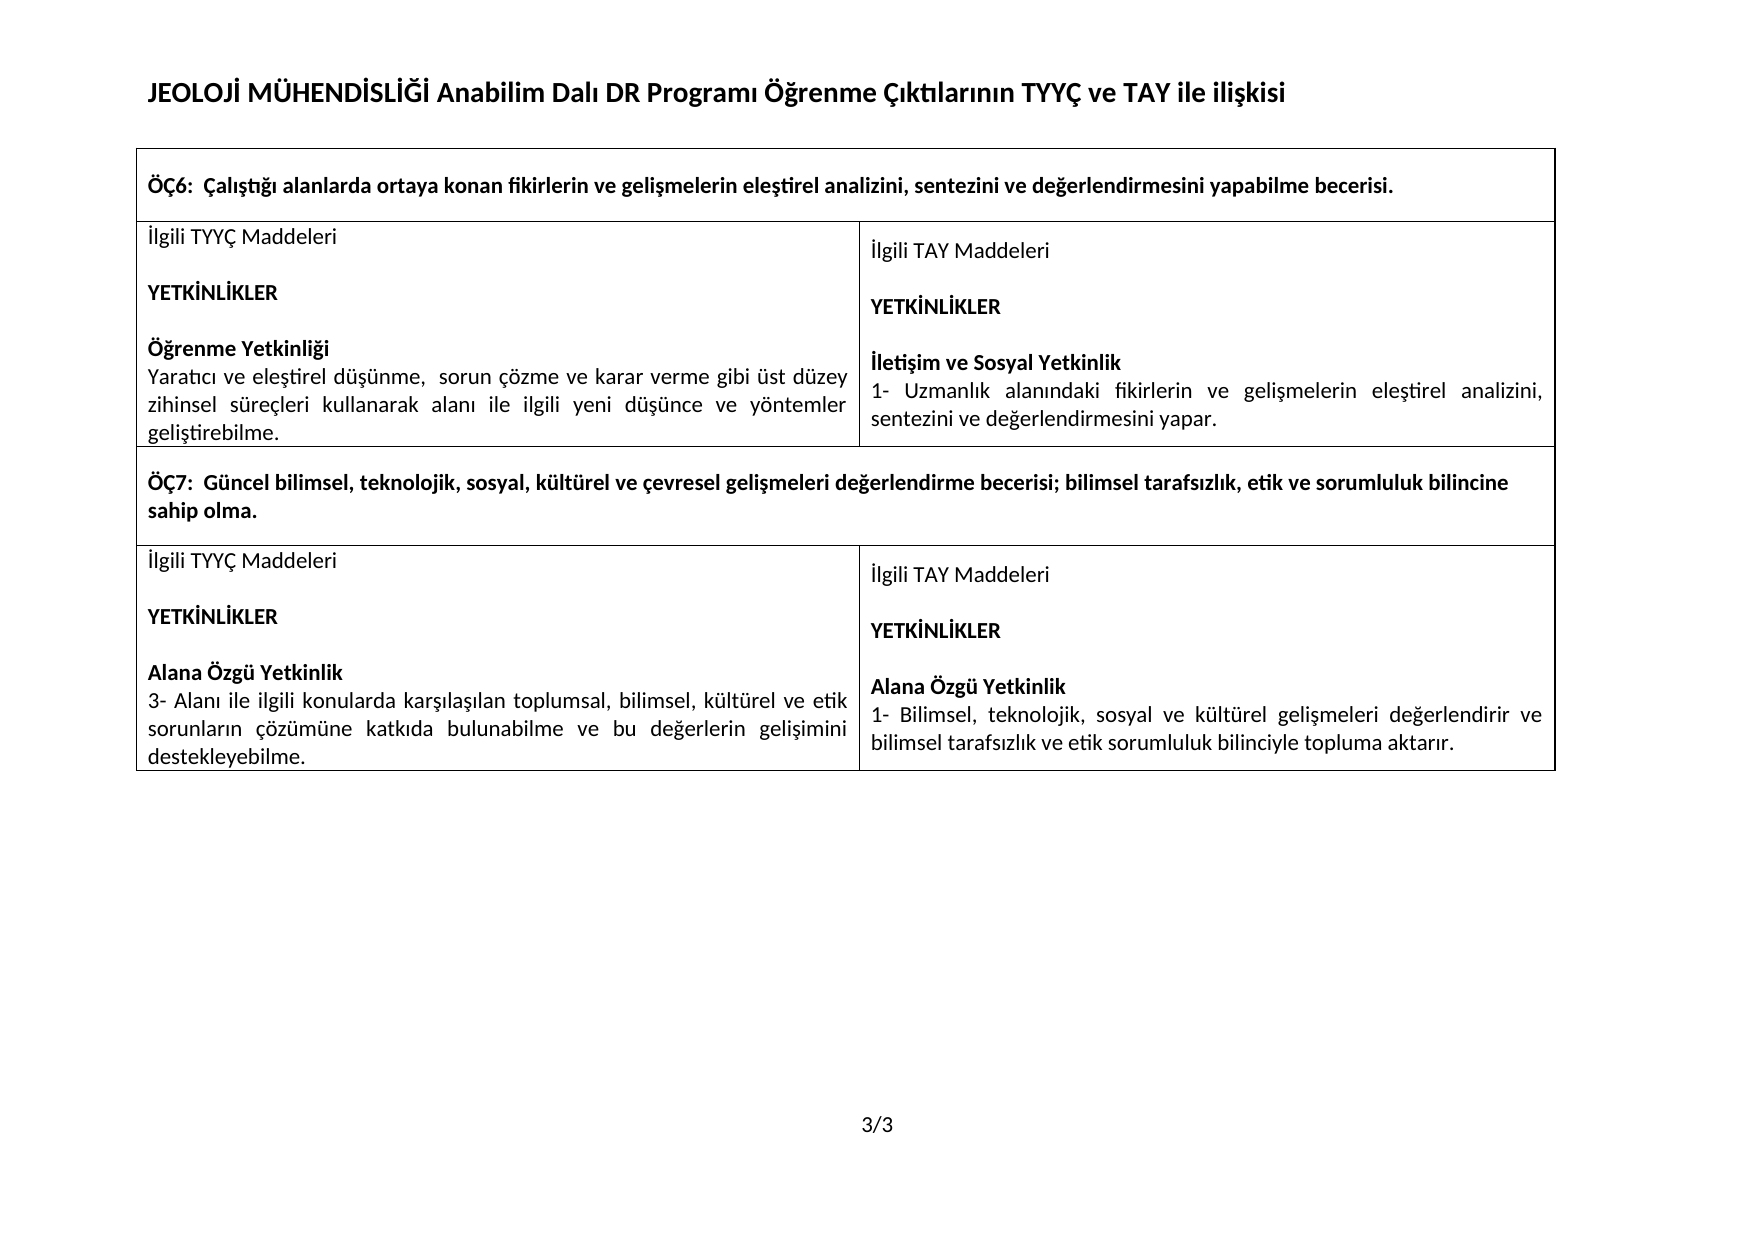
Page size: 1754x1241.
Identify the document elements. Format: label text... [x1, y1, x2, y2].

table_cell İlgili TYYÇ Maddeleri YETKİNLİKLER Alana Özgü Yetkinlik 3- Alanı ile ilgili konularda karşılaşılan toplumsal, bilimsel, kültürel ve etik sorunların çözümüne katkıda bulunabilme ve bu değerlerin gelişimini destekleyebilme. [137, 546, 859, 770]
table_cell ÖÇ7: Güncel bilimsel, teknolojik, sosyal, kültürel ve çevresel gelişmeleri değerlendirme becerisi; bilimsel tarafsızlık, etik ve sorumluluk bilincine sahip olma. [137, 447, 1554, 545]
table_cell İlgili TYYÇ Maddeleri YETKİNLİKLER Öğrenme Yetkinliği Yaratıcı ve eleştirel düşünme, sorun çözme ve karar verme gibi üst düzey zihinsel süreçleri kullanarak alanı ile ilgili yeni düşünce ve yöntemler geliştirebilme. [137, 222, 859, 446]
table_cell ÖÇ6: Çalıştığı alanlarda ortaya konan fikirlerin ve gelişmelerin eleştirel analizini, sentezini ve değerlendirmesini yapabilme becerisi. [137, 149, 1554, 221]
table_cell İlgili TAY Maddeleri YETKİNLİKLER İletişim ve Sosyal Yetkinlik 1- Uzmanlık alanındaki fikirlerin ve gelişmelerin eleştirel analizini, sentezini ve değerlendirmesini yapar. [860, 222, 1554, 446]
table_cell İlgili TAY Maddeleri YETKİNLİKLER Alana Özgü Yetkinlik 1- Bilimsel, teknolojik, sosyal ve kültürel gelişmeleri değerlendirir ve bilimsel tarafsızlık ve etik sorumluluk bilinciyle topluma aktarır. [860, 546, 1554, 770]
